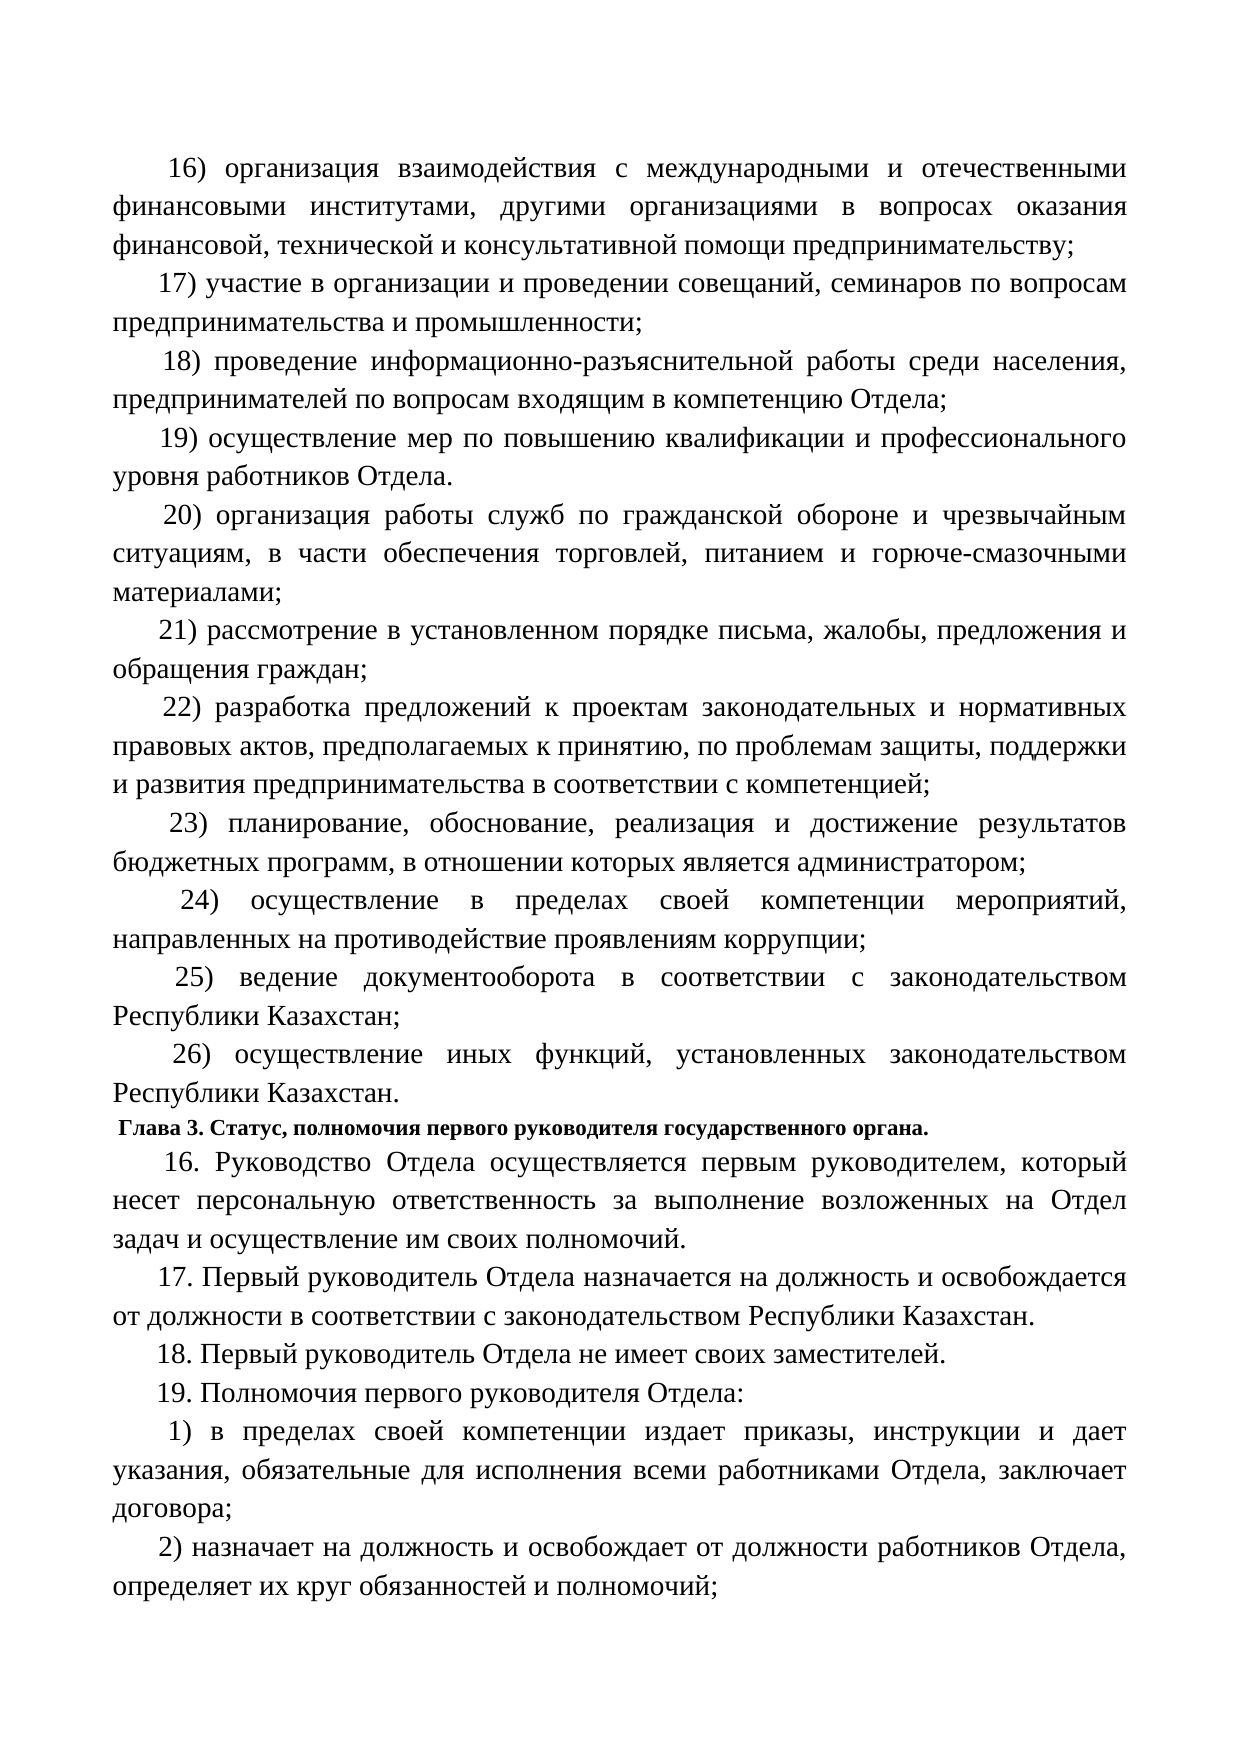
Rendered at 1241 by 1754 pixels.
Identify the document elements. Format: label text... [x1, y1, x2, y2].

text 25) ведение документооборота в соответствии с законодательством Республики Казахстан; [112, 959, 1128, 1031]
text 21) рассмотрение в установленном порядке письма, жалобы, предложения и обращения граждан; [112, 612, 1128, 684]
text 18) проведение информационно-разъяснительной работы среди населения, предпринимателей по вопросам входящим в компетенцию Отдела; [112, 343, 1128, 415]
text 23) планирование, обоснование, реализация и достижение результатов бюджетных программ, в отношении которых является администратором; [112, 805, 1128, 877]
text 2) назначает на должность и освобождает от должности работников Отдела, определяет их круг обязанностей и полномочий; [112, 1529, 1128, 1601]
text 18. Первый руководитель Отдела не имеет своих заместителей. [112, 1336, 1128, 1370]
text 17. Первый руководитель Отдела назначается на должность и освобождается от должности в соответствии с законодательством Республики Казахстан. [112, 1259, 1128, 1331]
text 19) осуществление мер по повышению квалификации и профессионального уровня работников Отдела. [112, 420, 1128, 492]
text 17) участие в организации и проведении совещаний, семинаров по вопросам предпринимательства и промышленности; [112, 266, 1128, 338]
text Глава 3. Статус, полномочия первого руководителя государственного органа. [112, 1113, 1128, 1140]
text 1) в пределах своей компетенции издает приказы, инструкции и дает указания, обязательные для исполнения всеми работниками Отдела, заключает договора; [112, 1413, 1128, 1524]
text 22) разработка предложений к проектам законодательных и нормативных правовых актов, предполагаемых к принятию, по проблемам защиты, поддержки и развития предпринимательства в соответствии с компетенцией; [112, 689, 1128, 800]
text 26) осуществление иных функций, установленных законодательством Республики Казахстан. [112, 1036, 1128, 1108]
text 16) организация взаимодействия с международными и отечественными финансовыми институтами, другими организациями в вопросах оказания финансовой, технической и консультативной помощи предпринимательству; [112, 150, 1128, 261]
text 16. Руководство Отдела осуществляется первым руководителем, который несет персональную ответственность за выполнение возложенных на Отдел задач и осуществление им своих полномочий. [112, 1144, 1128, 1254]
text 24) осуществление в пределах своей компетенции мероприятий, направленных на противодействие проявлениям коррупции; [112, 882, 1128, 954]
text 20) организация работы служб по гражданской обороне и чрезвычайным ситуациям, в части обеспечения торговлей, питанием и горюче-смазочными материалами; [112, 497, 1128, 607]
text 19. Полномочия первого руководителя Отдела: [112, 1375, 1128, 1408]
